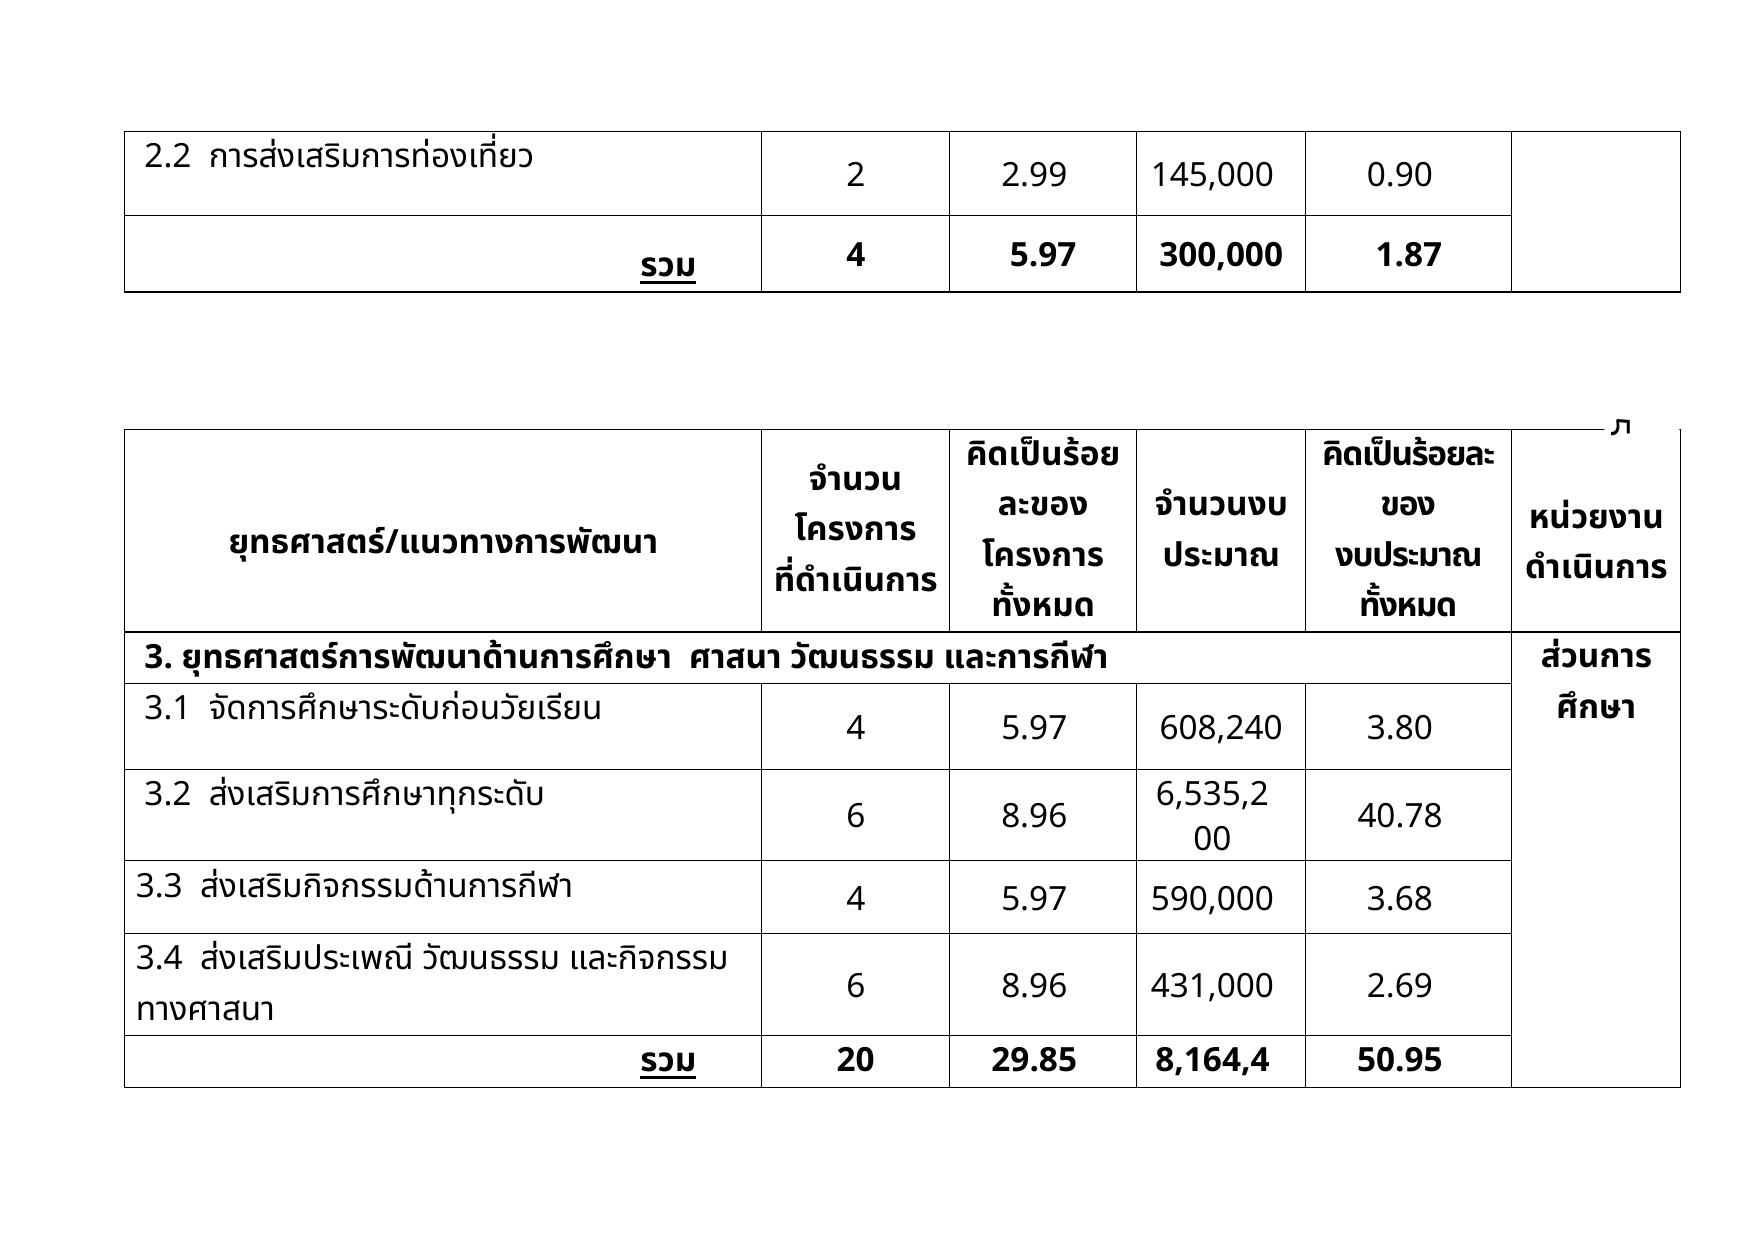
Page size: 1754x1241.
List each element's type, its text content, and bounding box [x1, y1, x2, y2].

table_header ยุทธศาสตร์/แนวทางการพัฒนา [125, 430, 761, 631]
table_cell 145,000 [1137, 132, 1305, 215]
table_header จำนวนงบประมาณ [1137, 430, 1305, 631]
table_cell รวม [125, 216, 761, 291]
table_header จำนวนโครงการ ที่ดำเนินการ [762, 430, 949, 631]
table_cell 2.2 การส่งเสริมการท่องเที่ยว [125, 132, 761, 215]
table_cell 608,240 [1137, 684, 1305, 768]
table_cell 431,000 [1137, 934, 1305, 1035]
table_cell 8.96 [950, 770, 1136, 860]
table_cell 3. ยุทธศาสตร์การพัฒนาด้านการศึกษา ศาสนา วัฒนธรรม และการกีฬา [125, 633, 1511, 683]
table_cell 4 [762, 684, 949, 768]
table_cell 590,000 [1137, 861, 1305, 933]
table_cell 6 [762, 770, 949, 860]
table_cell 6 [762, 934, 949, 1035]
table_cell ส่วนการศึกษา [1512, 633, 1680, 1087]
table_cell 2.99 [950, 132, 1136, 215]
table_cell 3.68 [1306, 861, 1511, 933]
table_cell 5.97 [950, 861, 1136, 933]
table_cell 2.69 [1306, 934, 1511, 1035]
table_header หน่วยงานดำเนินการ [1512, 430, 1680, 631]
table_cell 5.97 [950, 684, 1136, 768]
table_cell 29.85 [950, 1036, 1136, 1087]
table_cell 8.96 [950, 934, 1136, 1035]
table_cell 2 [762, 132, 949, 215]
table_cell 3.2 ส่งเสริมการศึกษาทุกระดับ [125, 770, 761, 860]
table_cell 1.87 [1306, 216, 1511, 291]
table_cell 40.78 [1306, 770, 1511, 860]
table_cell 4 [762, 216, 949, 291]
table_cell 3.4 ส่งเสริมประเพณี วัฒนธรรม และกิจกรรมทางศาสนา [125, 934, 761, 1035]
table_cell 8,164,440 [1137, 1036, 1305, 1087]
table_cell 4 [762, 861, 949, 933]
table_cell 20 [762, 1036, 949, 1087]
table_cell 3.3 ส่งเสริมกิจกรรมด้านการกีฬา [125, 861, 761, 933]
table_cell 50.95 [1306, 1036, 1511, 1087]
table_header คิดเป็นร้อยละของ โครงการทั้งหมด [950, 430, 1136, 631]
table_cell 3.80 [1306, 684, 1511, 768]
table_cell 3.1 จัดการศึกษาระดับก่อนวัยเรียน [125, 684, 761, 768]
table_cell 300,000 [1137, 216, 1305, 291]
table_cell 6,535,200 [1137, 770, 1305, 860]
table_cell 5.97 [950, 216, 1136, 291]
table_cell 0.90 [1306, 132, 1511, 215]
table_header คิดเป็นร้อยละของ งบประมาณทั้งหมด [1306, 430, 1511, 631]
table_cell รวม [125, 1036, 761, 1087]
